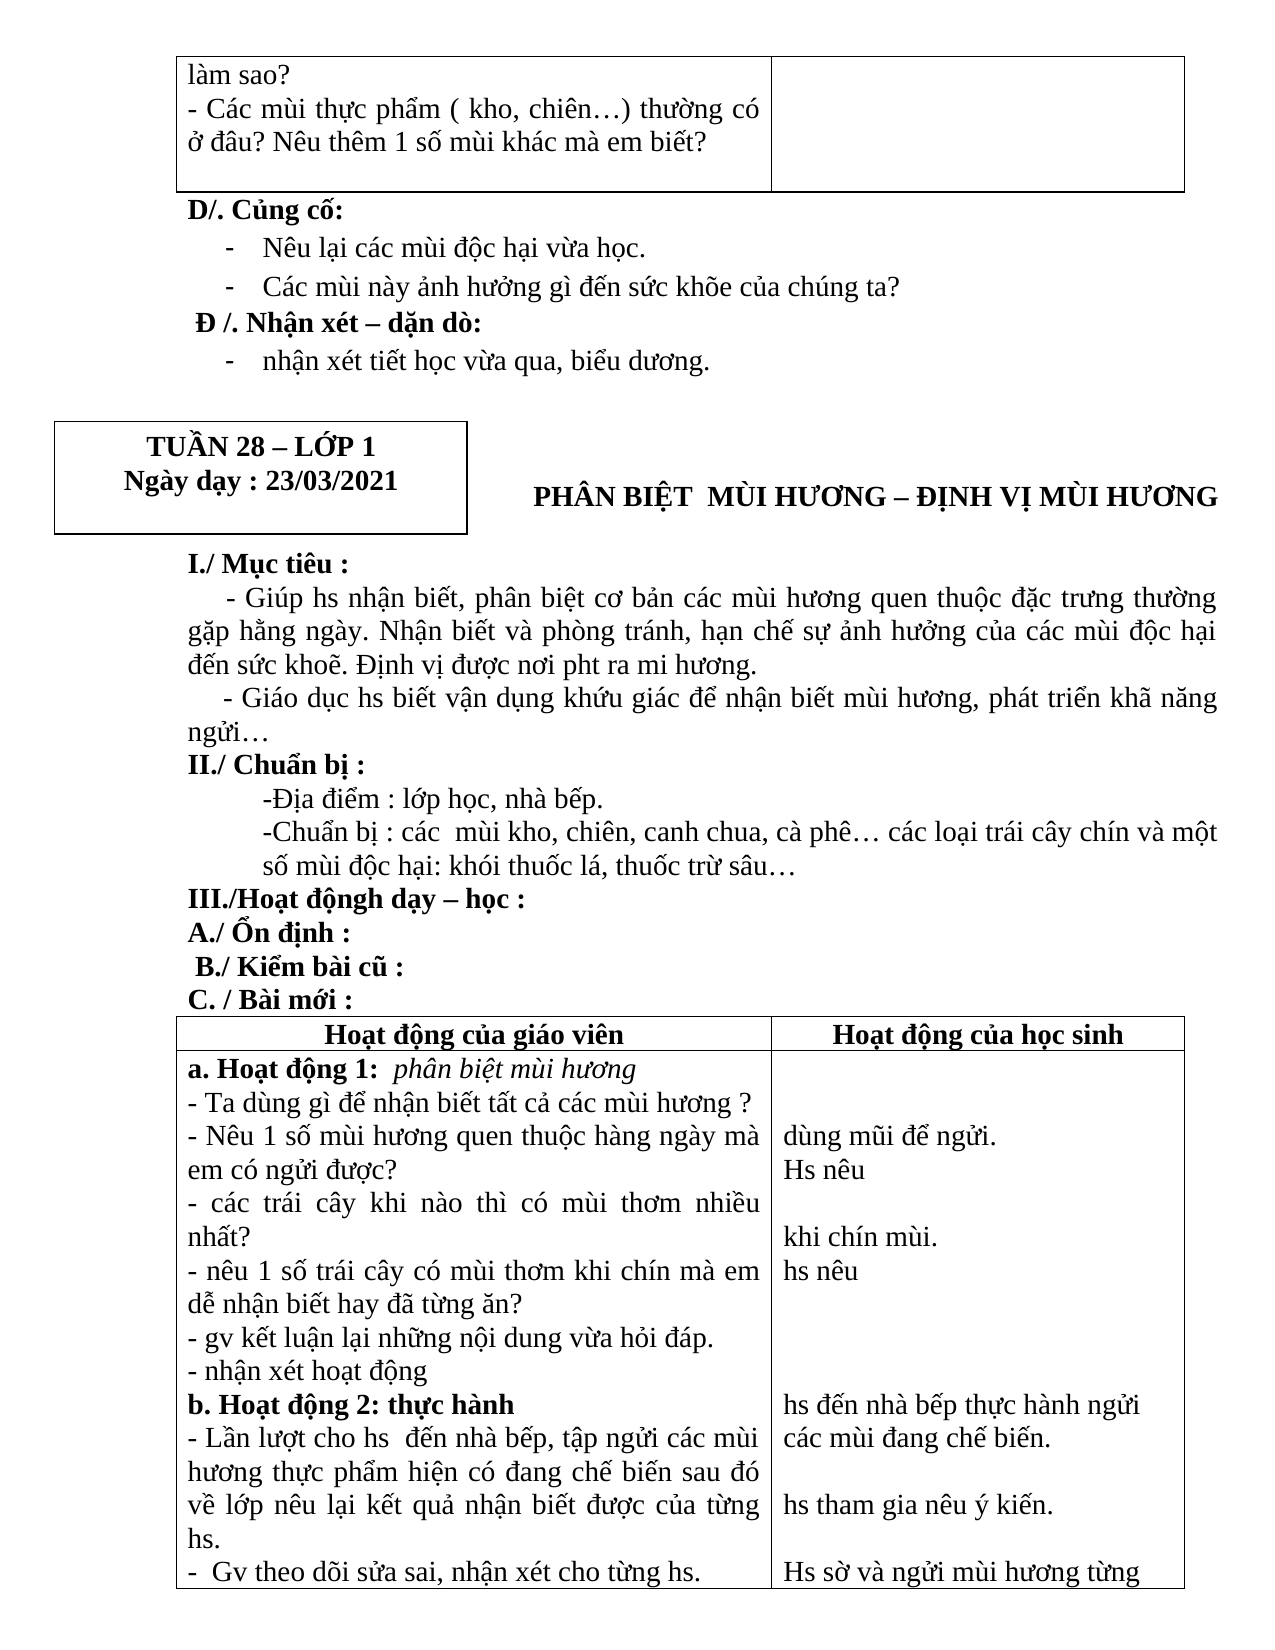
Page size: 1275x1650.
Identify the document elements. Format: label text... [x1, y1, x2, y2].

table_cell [177, 1051, 771, 1588]
text Đ /. Nhận xét – dặn dò: [187, 305, 1219, 339]
text C. / Bài mới : [187, 982, 1219, 1016]
text -Chuẩn bị : các mùi kho, chiên, canh chua, cà phê… các loại trái cây chín và một số mùi độc hại: khói thuốc lá, thuốc trừ sâu… [262, 814, 1219, 882]
text PHÂN BIỆT MÙI HƯƠNG – ĐỊNH VỊ MÙI HƯƠNG [468, 479, 1219, 513]
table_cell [772, 57, 1184, 191]
text - Giáo dục hs biết vận dụng khứu giác để nhận biết mùi hương, phát triển khã năng ngửi… [187, 680, 1219, 747]
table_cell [177, 57, 771, 191]
list Nêu lại các mùi độc hại vừa học. [225, 226, 1219, 266]
text - Giúp hs nhận biết, phân biệt cơ bản các mùi hương quen thuộc đặc trưng thường gặp hằng ngày. Nhận biết và phòng tránh, hạn chế sự ảnh hưởng của các mùi độc hại đến sức khoẽ. Định vị được nơi pht ra mi hương. [187, 580, 1219, 680]
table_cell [772, 1051, 1184, 1588]
table_header Hoạt động của học sinh [772, 1017, 1184, 1050]
text B./ Kiểm bài cũ : [187, 949, 1219, 982]
list Các mùi này ảnh hưởng gì đến sức khõe của chúng ta? [225, 266, 1219, 305]
text I./ Mục tiêu : [187, 546, 1219, 580]
table_header Hoạt động của giáo viên [177, 1017, 771, 1050]
text II./ Chuẩn bị : [187, 747, 1219, 781]
text -Địa điểm : lớp học, nhà bếp. [262, 781, 1219, 814]
text D/. Củng cố: [187, 192, 1219, 226]
text III./Hoạt độngh dạy – học : [187, 882, 1219, 915]
text A./ Ổn định : [187, 915, 1219, 949]
list nhận xét tiết học vừa qua, biểu dương. [225, 339, 1219, 378]
